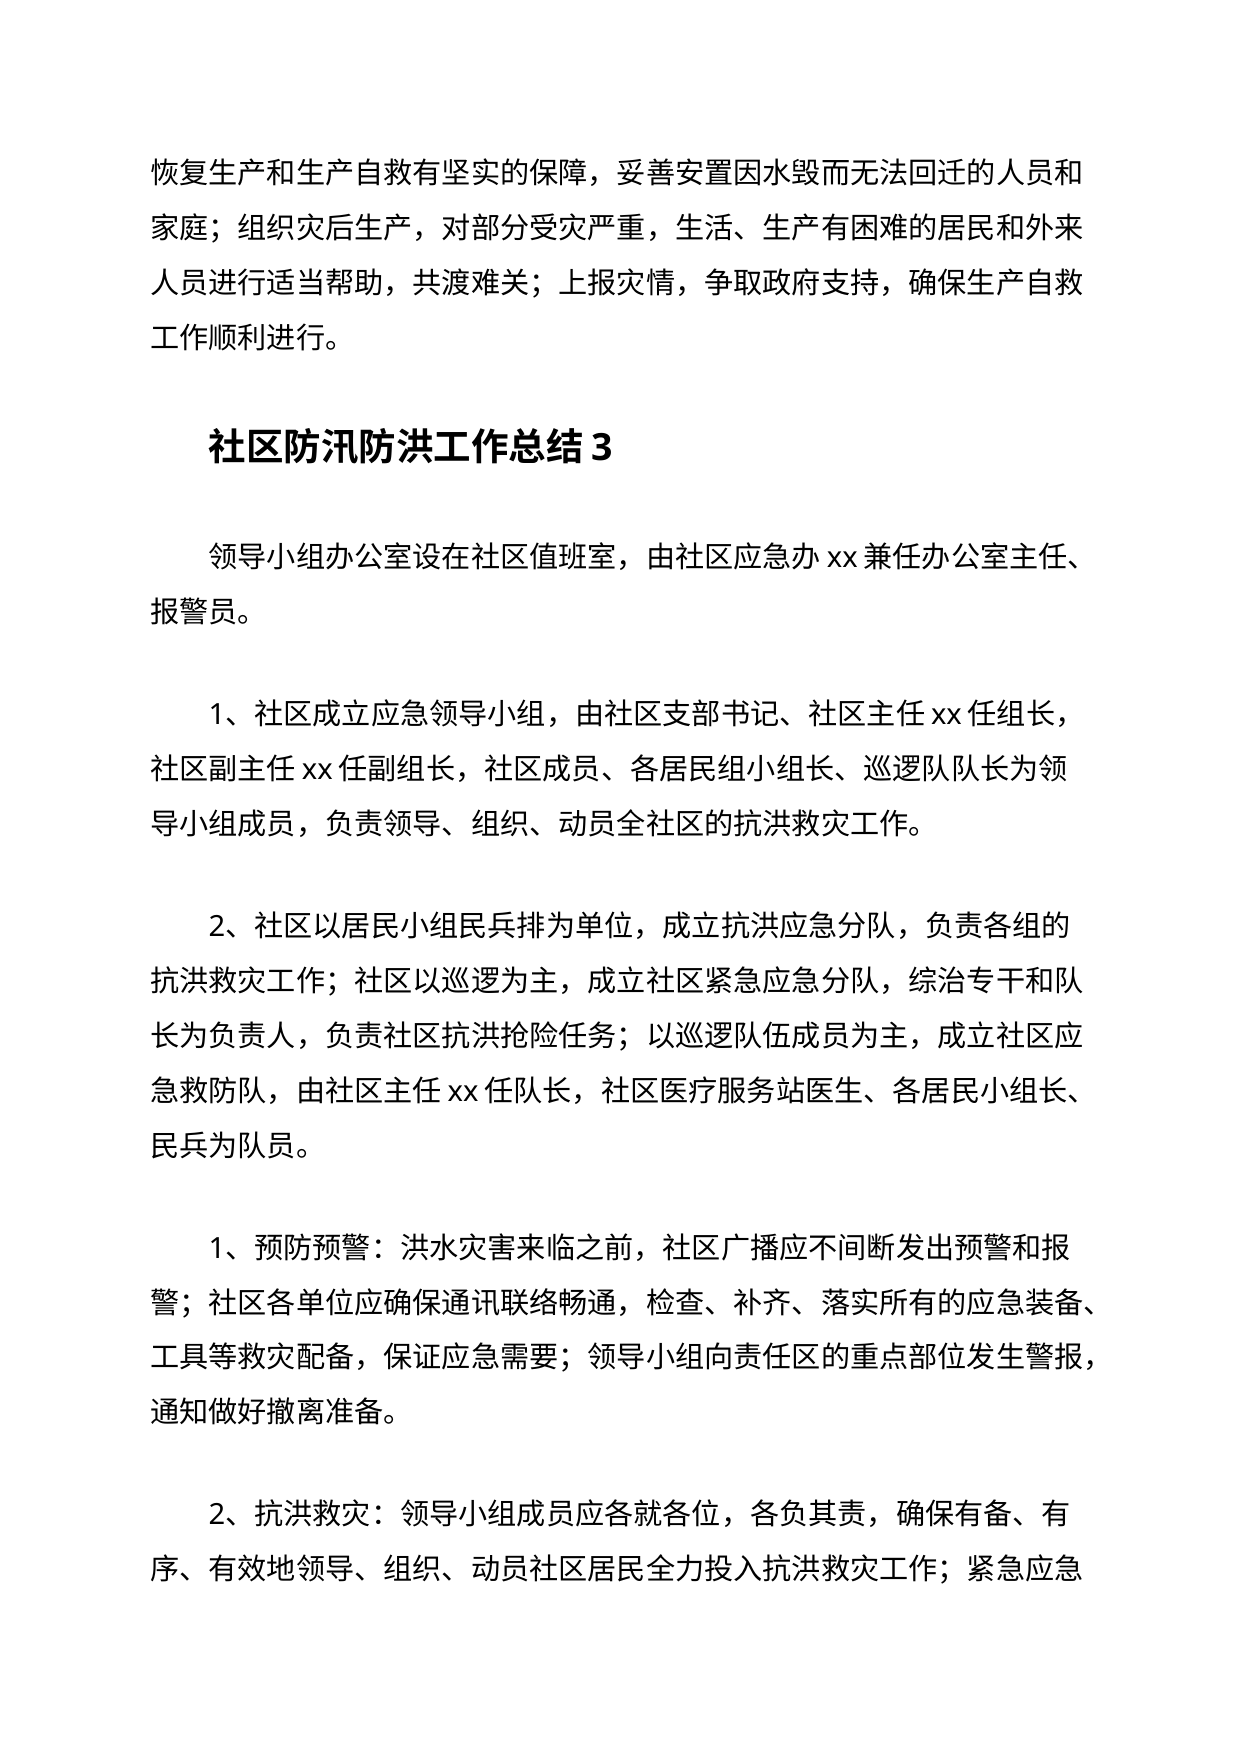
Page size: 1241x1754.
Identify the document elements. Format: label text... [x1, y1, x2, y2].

text 社区防汛防洪工作总结3 [150, 416, 1090, 471]
text 领导小组办公室设在社区值班室，由社区应急办xx兼任办公室主任、报警员。 [150, 534, 1090, 631]
text 1、预防预警：洪水灾害来临之前，社区广播应不间断发出预警和报警；社区各单位应确保通讯联络畅通，检查、补齐、落实所有的应急装备、工具等救灾配备，保证应急需要；领导小组向责任区的重点部位发生警报，通知做好撤离准备。 [150, 1224, 1090, 1431]
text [150, 150, 1090, 357]
text 1、社区成立应急领导小组，由社区支部书记、社区主任xx任组长，社区副主任xx任副组长，社区成员、各居民组小组长、巡逻队队长为领导小组成员，负责领导、组织、动员全社区的抗洪救灾工作。 [150, 691, 1090, 843]
text 2、社区以居民小组民兵排为单位，成立抗洪应急分队，负责各组的抗洪救灾工作；社区以巡逻为主，成立社区紧急应急分队，综治专干和队长为负责人，负责社区抗洪抢险任务；以巡逻队伍成员为主，成立社区应急救防队，由社区主任xx任队长，社区医疗服务站医生、各居民小组长、民兵为队员。 [150, 903, 1090, 1165]
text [150, 1491, 1090, 1588]
